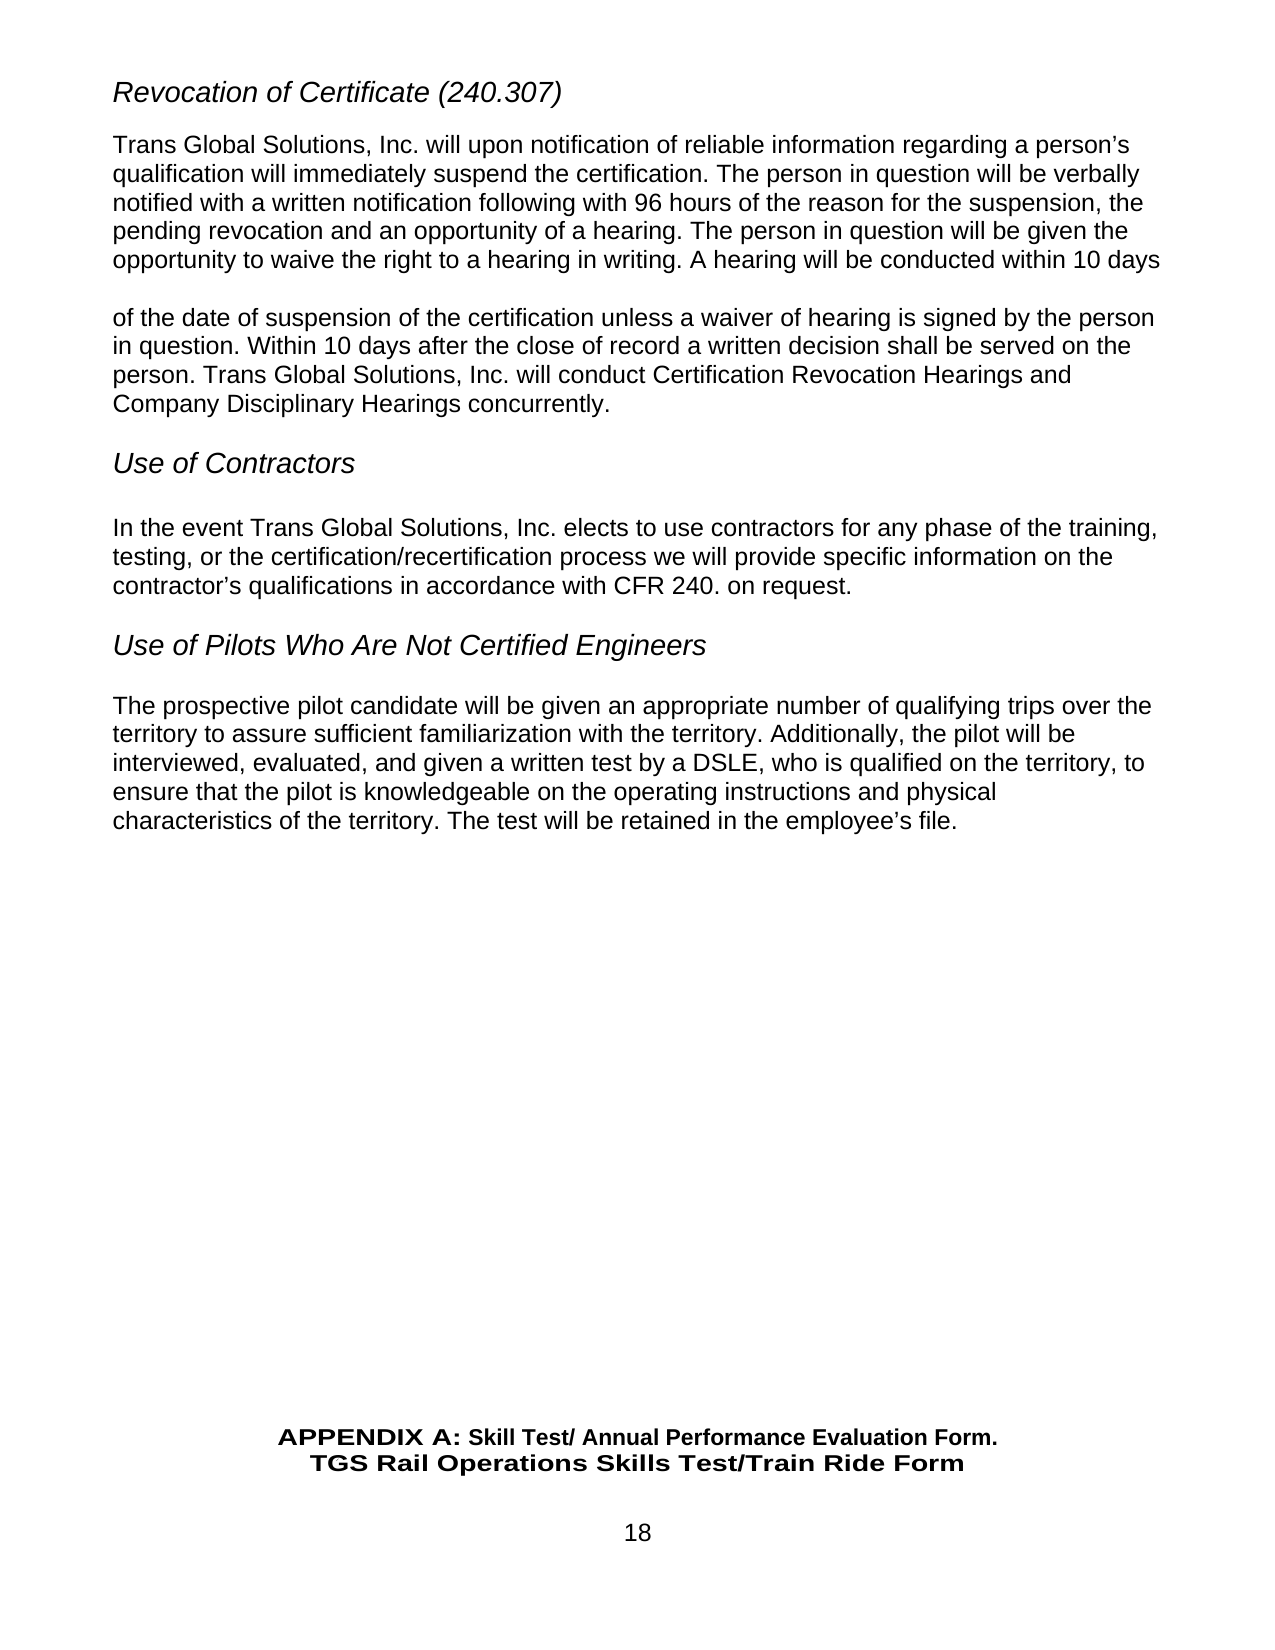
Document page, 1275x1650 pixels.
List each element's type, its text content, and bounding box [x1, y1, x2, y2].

text TGS Rail Operations Skills Test/Train Ride Form [112, 1450, 1162, 1477]
text Revocation of Certificate (240.307) [112, 75, 1162, 108]
text The prospective pilot candidate will be given an appropriate number of qualifying trips over the territory to assure sufficient familiarization with the territory. Additionally, the pilot will be interviewed, evaluated, and given a written test by a DSLE, who is qualified on the territory, to ensure that the pilot is knowledgeable on the operating instructions and physical characteristics of the territory. The test will be retained in the employee’s file. [112, 691, 1162, 834]
text Use of Contractors [112, 446, 1162, 480]
text Use of Pilots Who Are Not Certified Engineers [112, 628, 1162, 662]
text of the date of suspension of the certification unless a waiver of hearing is signed by the person in question. Within 10 days after the close of record a written decision shall be served on the person. Trans Global Solutions, Inc. will conduct Certification Revocation Hearings and Company Disciplinary Hearings concurrently. [112, 303, 1162, 418]
text Trans Global Solutions, Inc. will upon notification of reliable information regarding a person’s qualification will immediately suspend the certification. The person in question will be verbally notified with a written notification following with 96 hours of the reason for the suspension, the pending revocation and an opportunity of a hearing. The person in question will be given the opportunity to waive the right to a hearing in writing. A hearing will be conducted within 10 days [112, 130, 1162, 274]
text APPENDIX A: Skill Test/ Annual Performance Evaluation Form. [112, 1424, 1162, 1450]
text In the event Trans Global Solutions, Inc. elects to use contractors for any phase of the training, testing, or the certification/recertification process we will provide specific information on the contractor’s qualifications in accordance with CFR 240. on request. [112, 513, 1162, 600]
